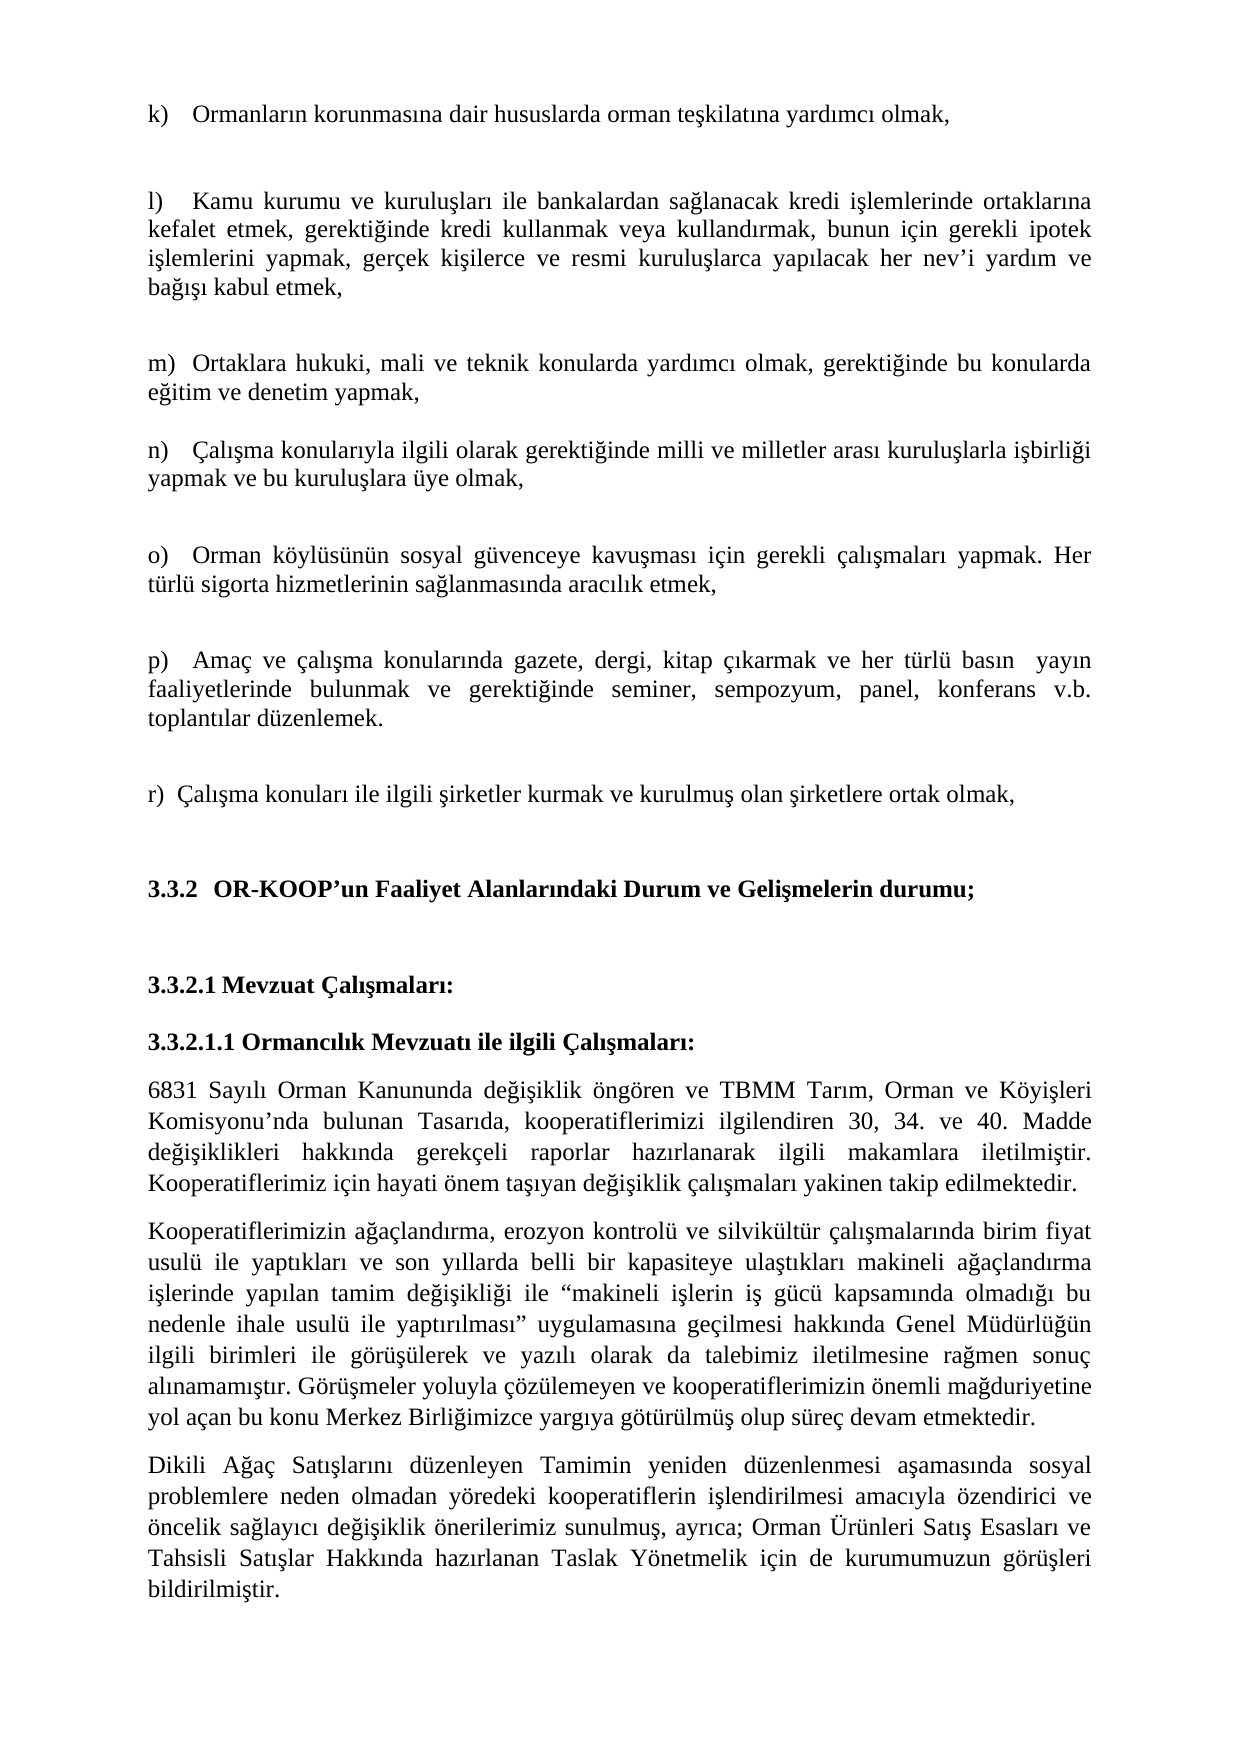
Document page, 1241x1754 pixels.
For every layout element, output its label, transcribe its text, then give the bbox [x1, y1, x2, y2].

text Kooperatiflerimizin ağaçlandırma, erozyon kontrolü ve silvikültür çalışmalarında birim fiyat usulü ile yaptıkları ve son yıllarda belli bir kapasiteye ulaştıkları makineli ağaçlandırma işlerinde yapılan tamim değişikliği ile “makineli işlerin iş gücü kapsamında olmadığı bu nedenle ihale usulü ile yaptırılması” uygulamasına geçilmesi hakkında Genel Müdürlüğün ilgili birimleri ile görüşülerek ve yazılı olarak da talebimiz iletilmesine rağmen sonuç alınamamıştır. Görüşmeler yoluyla çözülemeyen ve kooperatiflerimizin önemli mağduriyetine yol açan bu konu Merkez Birliğimizce yargıya götürülmüş olup süreç devam etmektedir. [148, 1216, 1092, 1431]
text r) Çalışma konuları ile ilgili şirketler kurmak ve kurulmuş olan şirketlere ortak olmak, [148, 779, 1092, 808]
list Amaç ve çalışma konularında gazete, dergi, kitap çıkarmak ve her türlü basın yayın faaliyetlerinde bulunmak ve gerektiğinde seminer, sempozyum, panel, konferans v.b. toplantılar düzenlemek. [148, 645, 1092, 731]
list Ortaklara hukuki, mali ve teknik konularda yardımcı olmak, gerektiğinde bu konularda eğitim ve denetim yapmak, [148, 348, 1092, 406]
list Ormanların korunmasına dair hususlarda orman teşkilatına yardımcı olmak, [148, 99, 1092, 128]
list Mevzuat Çalışmaları: [148, 970, 1092, 999]
list Orman köylüsünün sosyal güvenceye kavuşması için gerekli çalışmaları yapmak. Her türlü sigorta hizmetlerinin sağlanmasında aracılık etmek, [148, 540, 1092, 597]
list OR-KOOP’un Faaliyet Alanlarındaki Durum ve Gelişmelerin durumu; [148, 874, 1092, 903]
text 3.3.2.1.1 Ormancılık Mevzuatı ile ilgili Çalışmaları: [74, 1027, 1092, 1056]
text Dikili Ağaç Satışlarını düzenleyen Tamimin yeniden düzenlenmesi aşamasında sosyal problemlere neden olmadan yöredeki kooperatiflerin işlendirilmesi amacıyla özendirici ve öncelik sağlayıcı değişiklik önerilerimiz sunulmuş, ayrıca; Orman Ürünleri Satış Esasları ve Tahsisli Satışlar Hakkında hazırlanan Taslak Yönetmelik için de kurumumuzun görüşleri bildirilmiştir. [148, 1450, 1092, 1603]
text 6831 Sayılı Orman Kanununda değişiklik öngören ve TBMM Tarım, Orman ve Köyişleri Komisyonu’nda bulunan Tasarıda, kooperatiflerimizi ilgilendiren 30, 34. ve 40. Madde değişiklikleri hakkında gerekçeli raporlar hazırlanarak ilgili makamlara iletilmiştir. Kooperatiflerimiz için hayati önem taşıyan değişiklik çalışmaları yakinen takip edilmektedir. [148, 1075, 1092, 1197]
list Kamu kurumu ve kuruluşları ile bankalardan sağlanacak kredi işlemlerinde ortaklarına kefalet etmek, gerektiğinde kredi kullanmak veya kullandırmak, bunun için gerekli ipotek işlemlerini yapmak, gerçek kişilerce ve resmi kuruluşlarca yapılacak her nev’i yardım ve bağışı kabul etmek, [148, 186, 1092, 301]
list Çalışma konularıyla ilgili olarak gerektiğinde milli ve milletler arası kuruluşlarla işbirliği yapmak ve bu kuruluşlara üye olmak, [148, 435, 1092, 492]
